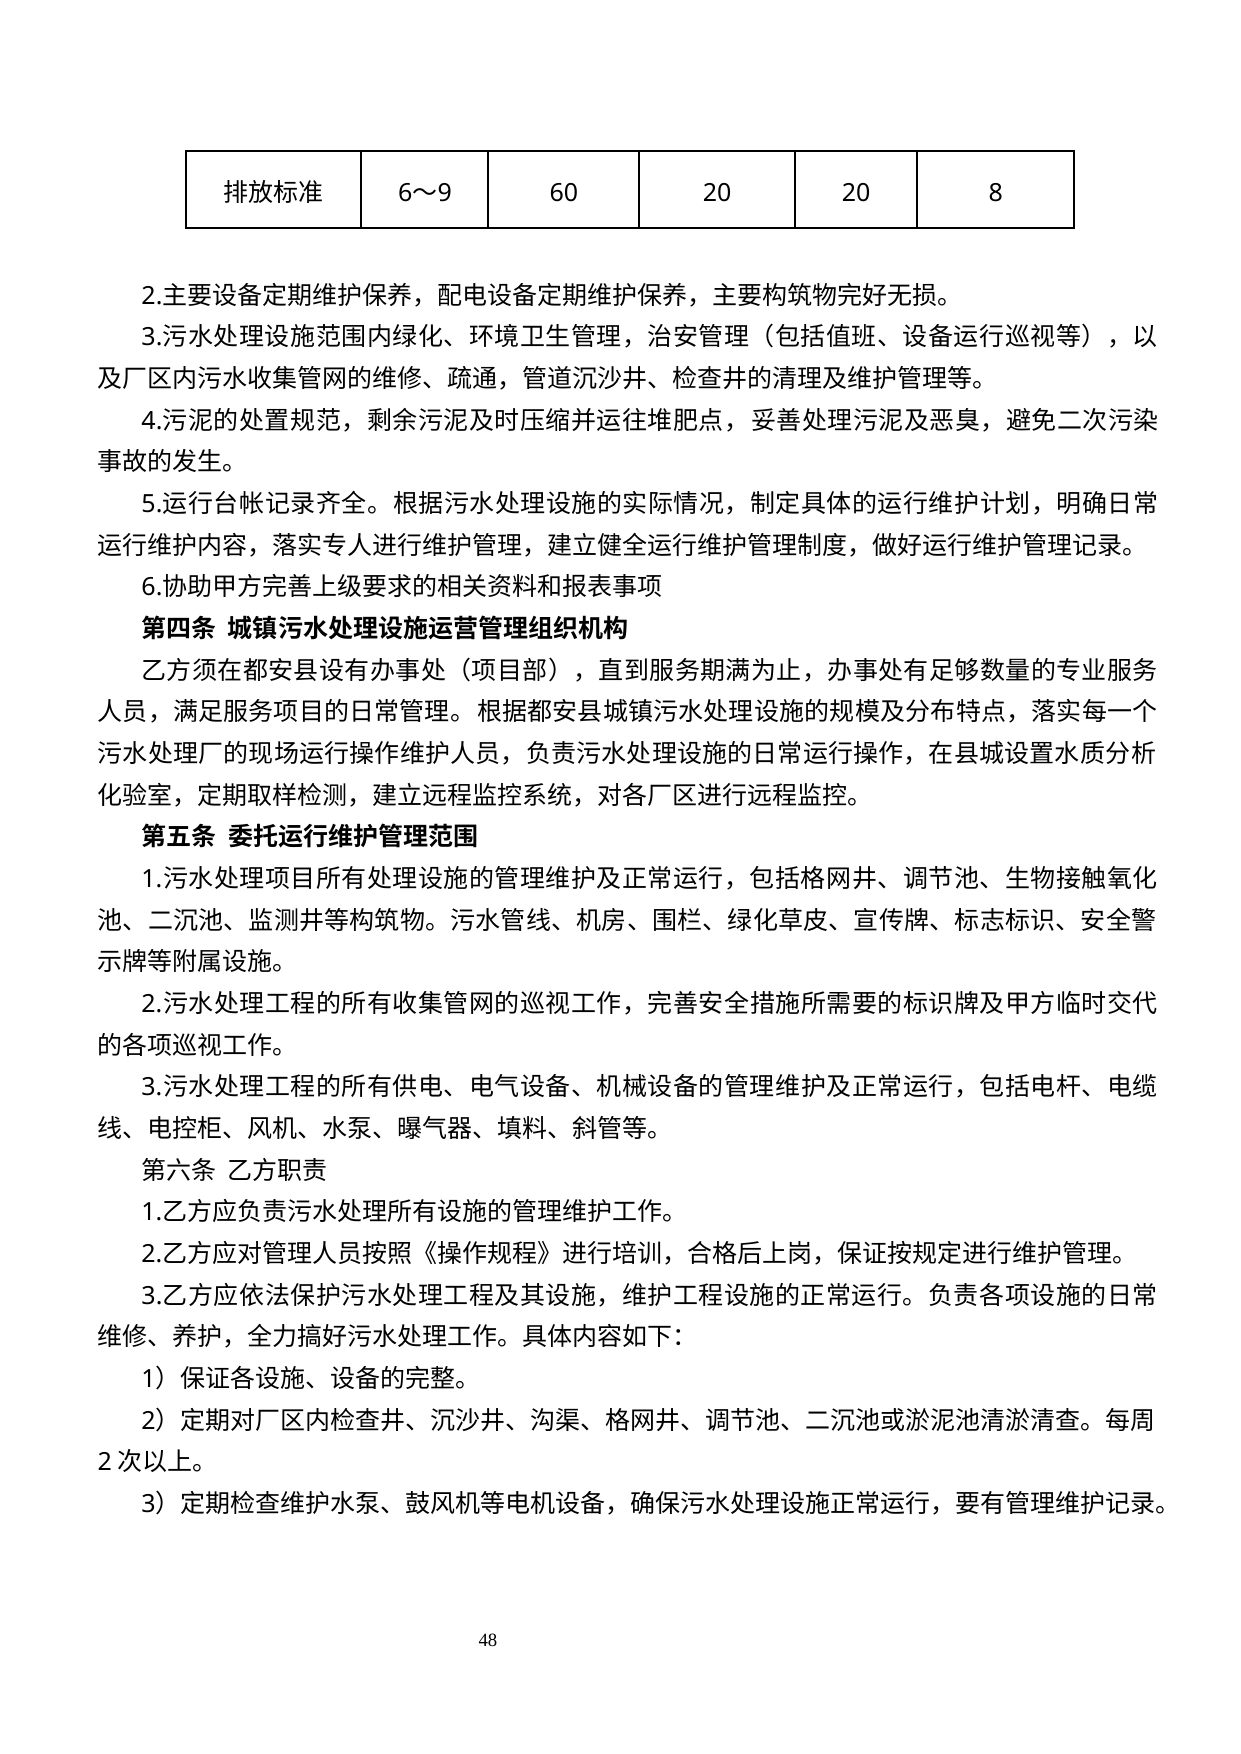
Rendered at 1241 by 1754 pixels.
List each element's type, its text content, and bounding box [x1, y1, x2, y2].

text 1）保证各设施、设备的完整。 [97, 1354, 1159, 1396]
text 第四条 城镇污水处理设施运营管理组织机构 [97, 604, 1159, 646]
table_cell 排放标准 [187, 152, 360, 227]
table_cell 8 [918, 152, 1073, 227]
text 3.污水处理工程的所有供电、电气设备、机械设备的管理维护及正常运行，包括电杆、电缆线、电控柜、风机、水泵、曝气器、填料、斜管等。 [97, 1062, 1159, 1146]
text 1.污水处理项目所有处理设施的管理维护及正常运行，包括格网井、调节池、生物接触氧化池、二沉池、监测井等构筑物。污水管线、机房、围栏、绿化草皮、宣传牌、标志标识、安全警示牌等附属设施。 [97, 854, 1159, 979]
text 3.乙方应依法保护污水处理工程及其设施，维护工程设施的正常运行。负责各项设施的日常维修、养护，全力搞好污水处理工作。具体内容如下： [97, 1271, 1159, 1354]
text 第六条 乙方职责 [97, 1146, 1159, 1187]
table_cell 20 [640, 152, 794, 227]
text 4.污泥的处置规范，剩余污泥及时压缩并运往堆肥点，妥善处理污泥及恶臭，避免二次污染事故的发生。 [97, 396, 1159, 479]
text 乙方须在都安县设有办事处（项目部），直到服务期满为止，办事处有足够数量的专业服务人员，满足服务项目的日常管理。根据都安县城镇污水处理设施的规模及分布特点，落实每一个污水处理厂的现场运行操作维护人员，负责污水处理设施的日常运行操作，在县城设置水质分析化验室，定期取样检测，建立远程监控系统，对各厂区进行远程监控。 [97, 646, 1159, 812]
text 2.主要设备定期维护保养，配电设备定期维护保养，主要构筑物完好无损。 [97, 271, 1159, 312]
text 3）定期检查维护水泵、鼓风机等电机设备，确保污水处理设施正常运行，要有管理维护记录。 [97, 1479, 1159, 1521]
table_cell 60 [489, 152, 638, 227]
text 第五条 委托运行维护管理范围 [97, 812, 1159, 854]
text 3.污水处理设施范围内绿化、环境卫生管理，治安管理（包括值班、设备运行巡视等），以及厂区内污水收集管网的维修、疏通，管道沉沙井、检查井的清理及维护管理等。 [97, 312, 1159, 396]
text 6.协助甲方完善上级要求的相关资料和报表事项 [97, 562, 1159, 604]
text 2）定期对厂区内检查井、沉沙井、沟渠、格网井、调节池、二沉池或淤泥池清淤清查。每周2次以上。 [97, 1396, 1159, 1479]
table_cell 6～9 [362, 152, 487, 227]
text 1.乙方应负责污水处理所有设施的管理维护工作。 [97, 1187, 1159, 1229]
table_cell 20 [796, 152, 916, 227]
text 5.运行台帐记录齐全。根据污水处理设施的实际情况，制定具体的运行维护计划，明确日常运行维护内容，落实专人进行维护管理，建立健全运行维护管理制度，做好运行维护管理记录。 [97, 479, 1159, 562]
text 2.乙方应对管理人员按照《操作规程》进行培训，合格后上岗，保证按规定进行维护管理。 [97, 1229, 1159, 1271]
text 2.污水处理工程的所有收集管网的巡视工作，完善安全措施所需要的标识牌及甲方临时交代的各项巡视工作。 [97, 979, 1159, 1062]
